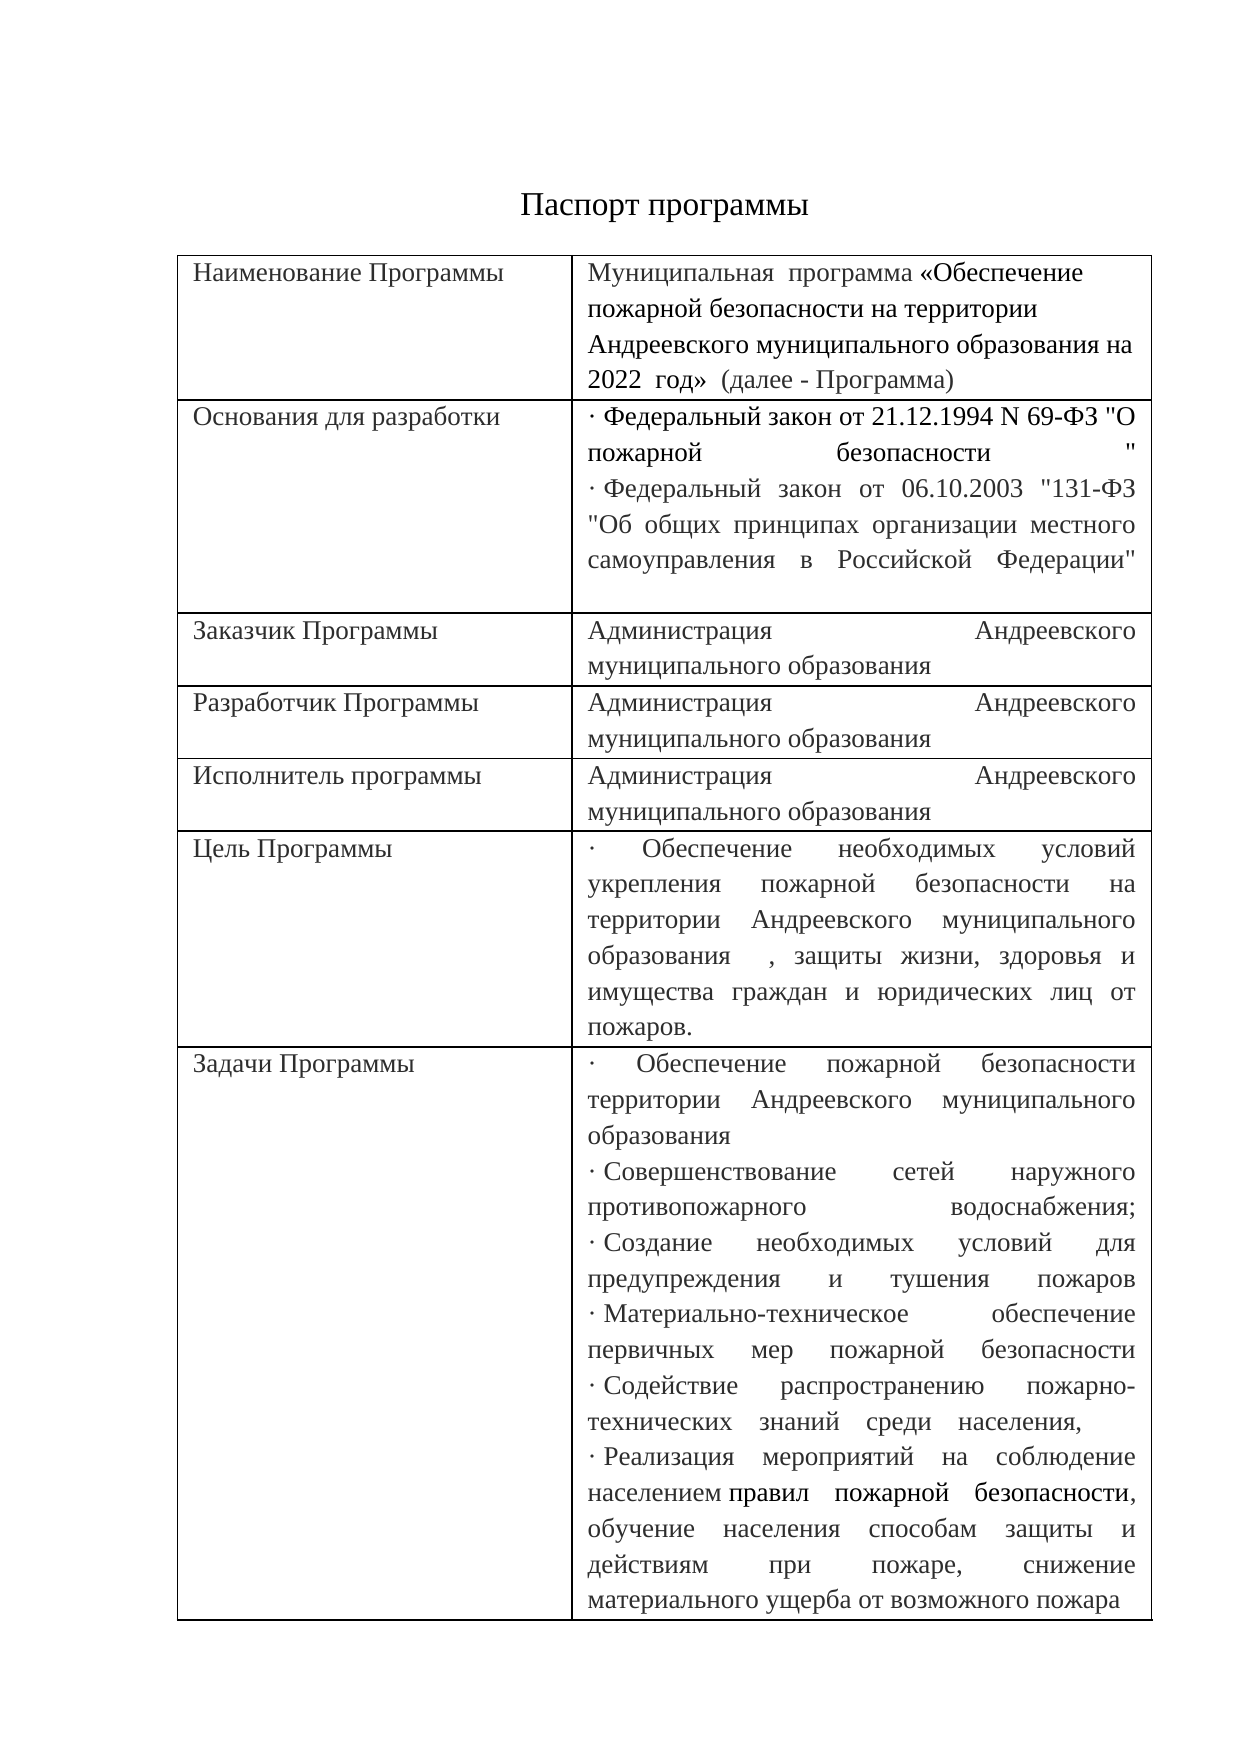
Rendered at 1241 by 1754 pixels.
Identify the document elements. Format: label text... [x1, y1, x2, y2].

table_cell Основания для разработки [178, 401, 571, 612]
table_cell · Обеспечение необходимых условий укрепления пожарной безопасности на территории Андреевского муниципального образования , защиты жизни, здоровья и имущества граждан и юридических лиц от пожаров. [573, 832, 1151, 1046]
table_cell Наименование Программы [178, 256, 571, 399]
table_cell Администрация Андреевского муниципального образования [573, 614, 1151, 685]
table_cell Муниципальная программа «Обеспечение пожарной безопасности на территории Андреевского муниципального образования на 2022 год» (далее - Программа) [573, 256, 1151, 399]
table_cell Заказчик Программы [178, 614, 571, 685]
table_cell · Обеспечение пожарной безопасности территории Андреевского муниципального образования · Совершенствование сетей наружного противопожарного водоснабжения; · Создание необходимых условий для предупреждения и тушения пожаров · Материально-техническое обеспечение первичных мер пожарной безопасности · Содействие распространению пожарно-технических знаний среди населения, · Реализация мероприятий на соблюдение населением правил пожарной безопасности, обучение населения способам защиты и действиям при пожаре, снижение материального ущерба от возможного пожара [573, 1048, 1151, 1619]
table_cell Администрация Андреевского муниципального образования [573, 759, 1151, 830]
table_cell Администрация Андреевского муниципального образования [573, 687, 1151, 758]
table_cell Разработчик Программы [178, 687, 571, 758]
table_cell · Федеральный закон от 21.12.1994 N 69-ФЗ "О пожарной безопасности " · Федеральный закон от 06.10.2003 "131-ФЗ "Об общих принципах организации местного самоуправления в Российской Федерации" [573, 401, 1151, 612]
text Паспорт программы [177, 184, 1152, 222]
table_cell Задачи Программы [178, 1048, 571, 1619]
table_cell Исполнитель программы [178, 759, 571, 830]
table_cell Цель Программы [178, 832, 571, 1046]
